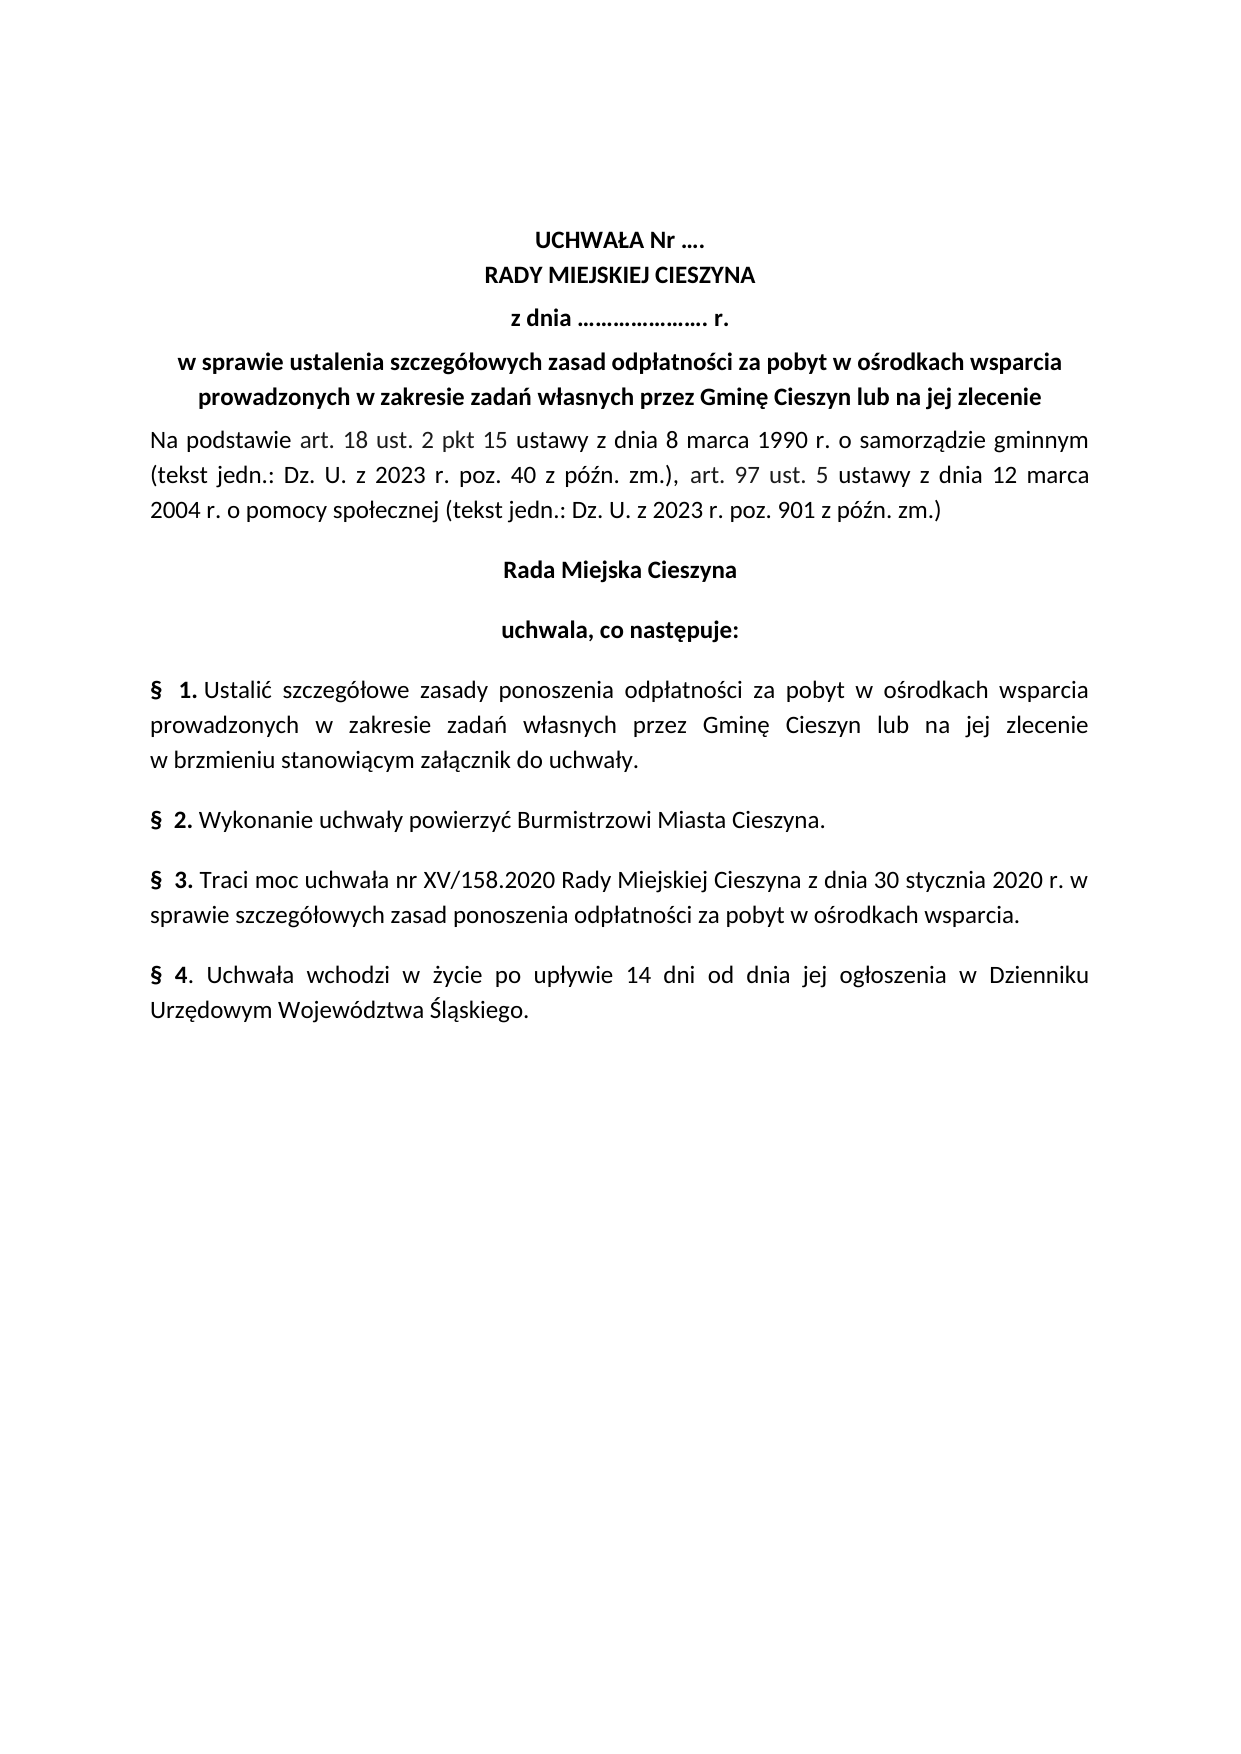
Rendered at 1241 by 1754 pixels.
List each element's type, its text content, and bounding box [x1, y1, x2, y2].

text uchwala, co następuje: [150, 614, 1090, 644]
text Rada Miejska Cieszyna [150, 554, 1090, 584]
text UCHWAŁA Nr …. [150, 224, 1090, 254]
text § 3. Traci moc uchwała nr XV/158.2020 Rady Miejskiej Cieszyna z dnia 30 stycznia 2020 r. w sprawie szczegółowych zasad ponoszenia odpłatności za pobyt w ośrodkach wsparcia. [150, 864, 1090, 929]
text § 4. Uchwała wchodzi w życie po upływie 14 dni od dnia jej ogłoszenia w Dzienniku Urzędowym Województwa Śląskiego. [150, 959, 1090, 1024]
text RADY MIEJSKIEJ CIESZYNA [150, 259, 1090, 289]
text § 2. Wykonanie uchwały powierzyć Burmistrzowi Miasta Cieszyna. [150, 804, 1090, 834]
text Na podstawie art. 18 ust. 2 pkt 15 ustawy z dnia 8 marca 1990 r. o samorządzie gminnym (tekst jedn.: Dz. U. z 2023 r. poz. 40 z późn. zm.), art. 97 ust. 5 ustawy z dnia 12 marca 2004 r. o pomocy społecznej (tekst jedn.: Dz. U. z 2023 r. poz. 901 z późn. zm.) [150, 424, 1090, 524]
text w sprawie ustalenia szczegółowych zasad odpłatności za pobyt w ośrodkach wsparcia prowadzonych w zakresie zadań własnych przez Gminę Cieszyn lub na jej zlecenie [150, 346, 1090, 411]
text § 1. Ustalić szczegółowe zasady ponoszenia odpłatności za pobyt w ośrodkach wsparcia prowadzonych w zakresie zadań własnych przez Gminę Cieszyn lub na jej zlecenie w brzmieniu stanowiącym załącznik do uchwały. [150, 674, 1090, 774]
text z dnia …………………. r. [150, 302, 1090, 333]
